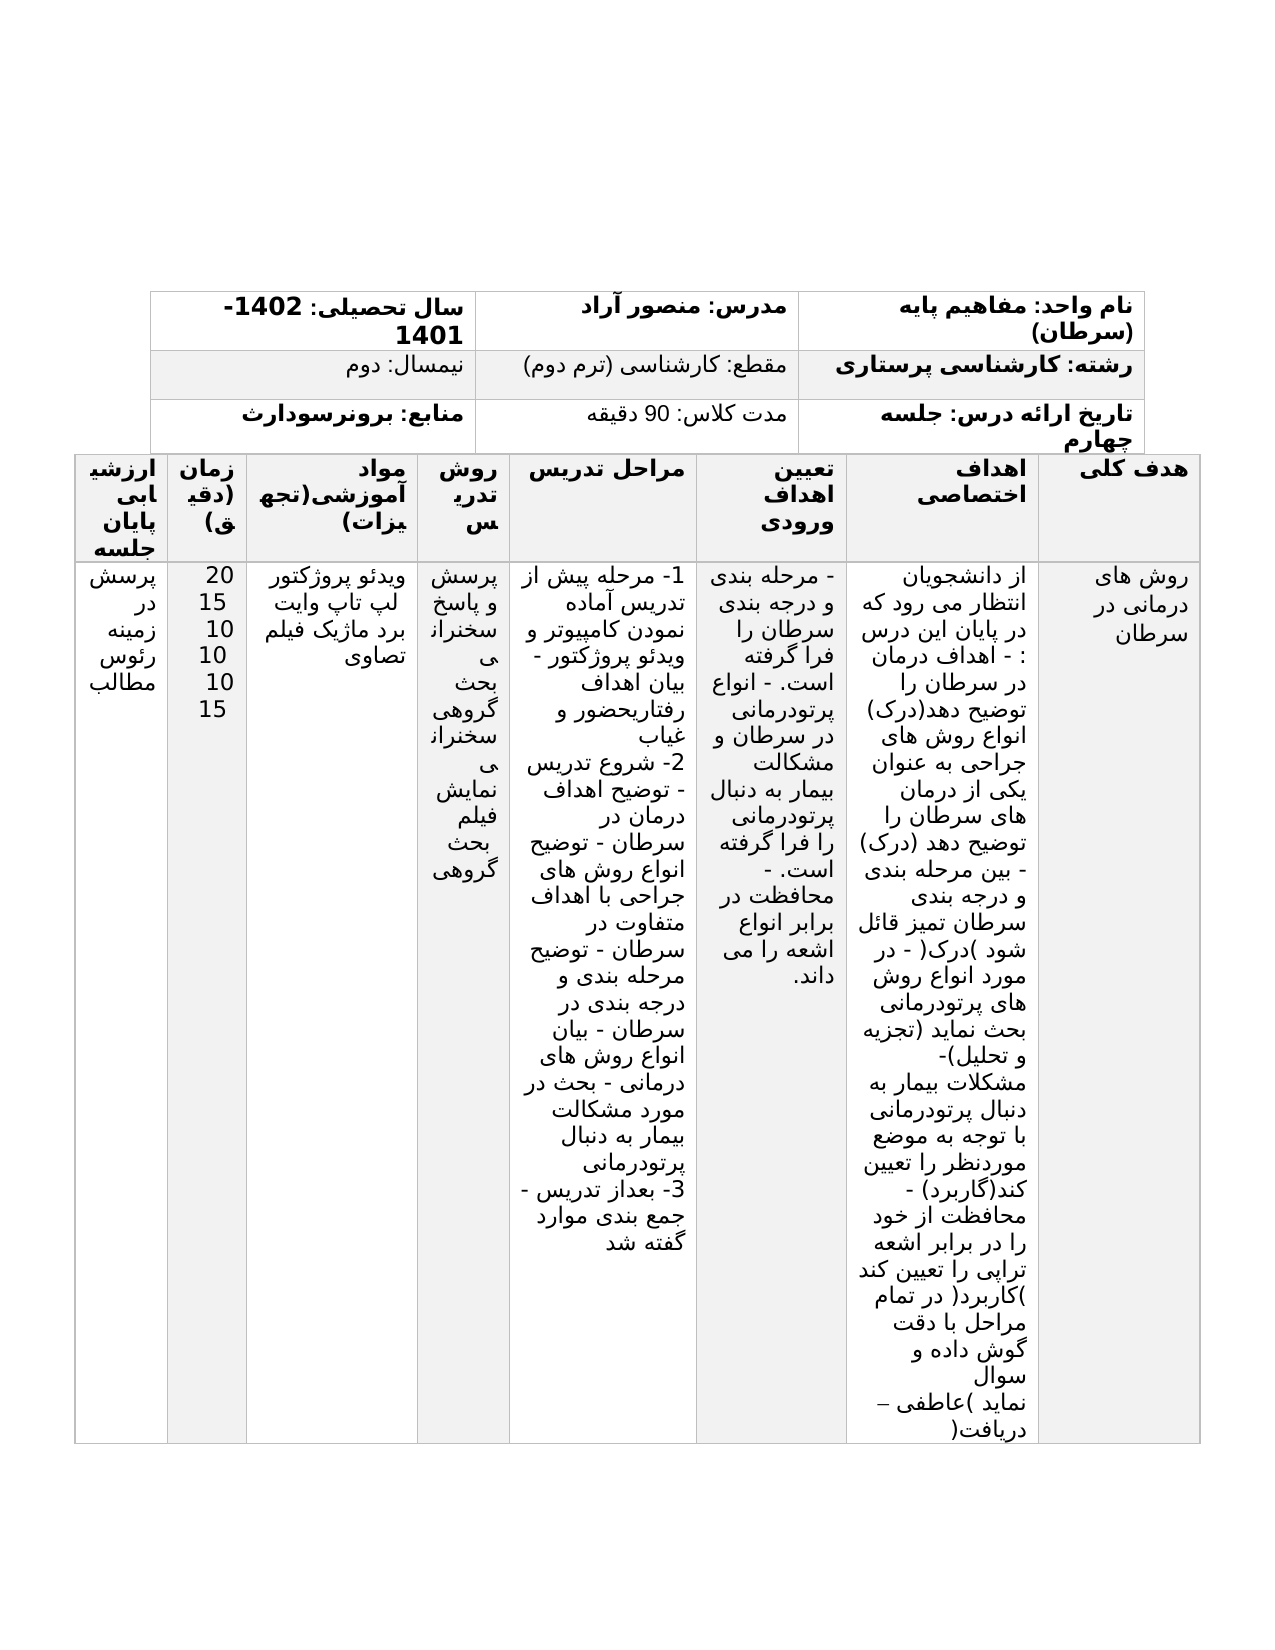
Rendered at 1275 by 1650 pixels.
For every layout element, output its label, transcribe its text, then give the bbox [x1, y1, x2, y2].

table_cell 20 15 10 10 10 15 [168, 563, 246, 1443]
table_header مدرس: منصور آراد [476, 292, 798, 350]
table_header مواد آموزشی(تجهیزات) [247, 455, 417, 561]
table_cell منابع: برونرسودارث [151, 400, 475, 453]
table_cell مقطع: کارشناسی (ترم دوم) [476, 351, 798, 399]
table_cell نیمسال: دوم [151, 351, 475, 399]
table_cell 1- مرحله پیش از تدریس آماده نمودن کامپیوتر و ویدئو پروژکتور -بیان اهداف رفتاریحضور و غیاب 2- شروع تدریس - توضیح اهداف درمان در سرطان - توضیح انواع روش های جراحی با اهداف متفاوت در سرطان - توضیح مرحله بندی و درجه بندی در سرطان - بیان انواع روش های درمانی - بحث در مورد مشکالت بیمار به دنبال پرتودرمانی 3- بعداز تدریس - جمع بندی موارد گفته شد [510, 563, 696, 1443]
table_cell پرسش در زمینه رئوس مطالب [76, 563, 167, 1443]
table_header ارزشیابی پایان جلسه [76, 455, 167, 561]
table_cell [418, 563, 509, 1443]
table_header هدف کلی [1039, 455, 1199, 561]
table_cell تاریخ ارائه درس: جلسه چهارم [799, 400, 1144, 453]
table_cell - مرحله بندی و درجه بندی سرطان را فرا گرفته است. - انواع پرتودرمانی در سرطان و مشکالت بیمار به دنبال پرتودرمانی را فرا گرفته است. - محافظت در برابر انواع اشعه را می داند. [697, 563, 846, 1443]
table_cell از دانشجویان انتظار می رود که در پایان این درس : - اهداف درمان در سرطان را توضیح دهد(درک) انواع روش های جراحی به عنوان یکی از درمان های سرطان را توضیح دهد (درک) - بین مرحله بندی و درجه بندی سرطان تمیز قائل شود )درک( - در مورد انواع روش های پرتودرمانی بحث نماید (تجزیه و تحلیل)- مشکلات بیمار به دنبال پرتودرمانی با توجه به موضع موردنظر را تعیین کند(گاربرد) - محافظت از خود را در برابر اشعه تراپی را تعیین کند )کاربرد( در تمام مراحل با دقت گوش داده و سوال نماید )عاطفی – دریافت( [847, 563, 1038, 1443]
table_header نام واحد: مفاهیم پایه (سرطان) [799, 292, 1144, 350]
table_cell رشته: کارشناسی پرستاری [799, 351, 1144, 399]
table_header روش تدریس [418, 455, 509, 561]
table_header اهداف اختصاصی [847, 455, 1038, 561]
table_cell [247, 563, 417, 1443]
table_header تعیین اهداف ورودی [697, 455, 846, 561]
table_header سال تحصیلی: 1402-1401 [151, 292, 475, 350]
table_cell روش های درمانی در سرطان [1039, 563, 1199, 1443]
table_cell مدت کلاس: 90 دقیقه [476, 400, 798, 453]
table_header مراحل تدریس [510, 455, 696, 561]
table_header زمان (دقیق) [168, 455, 246, 561]
